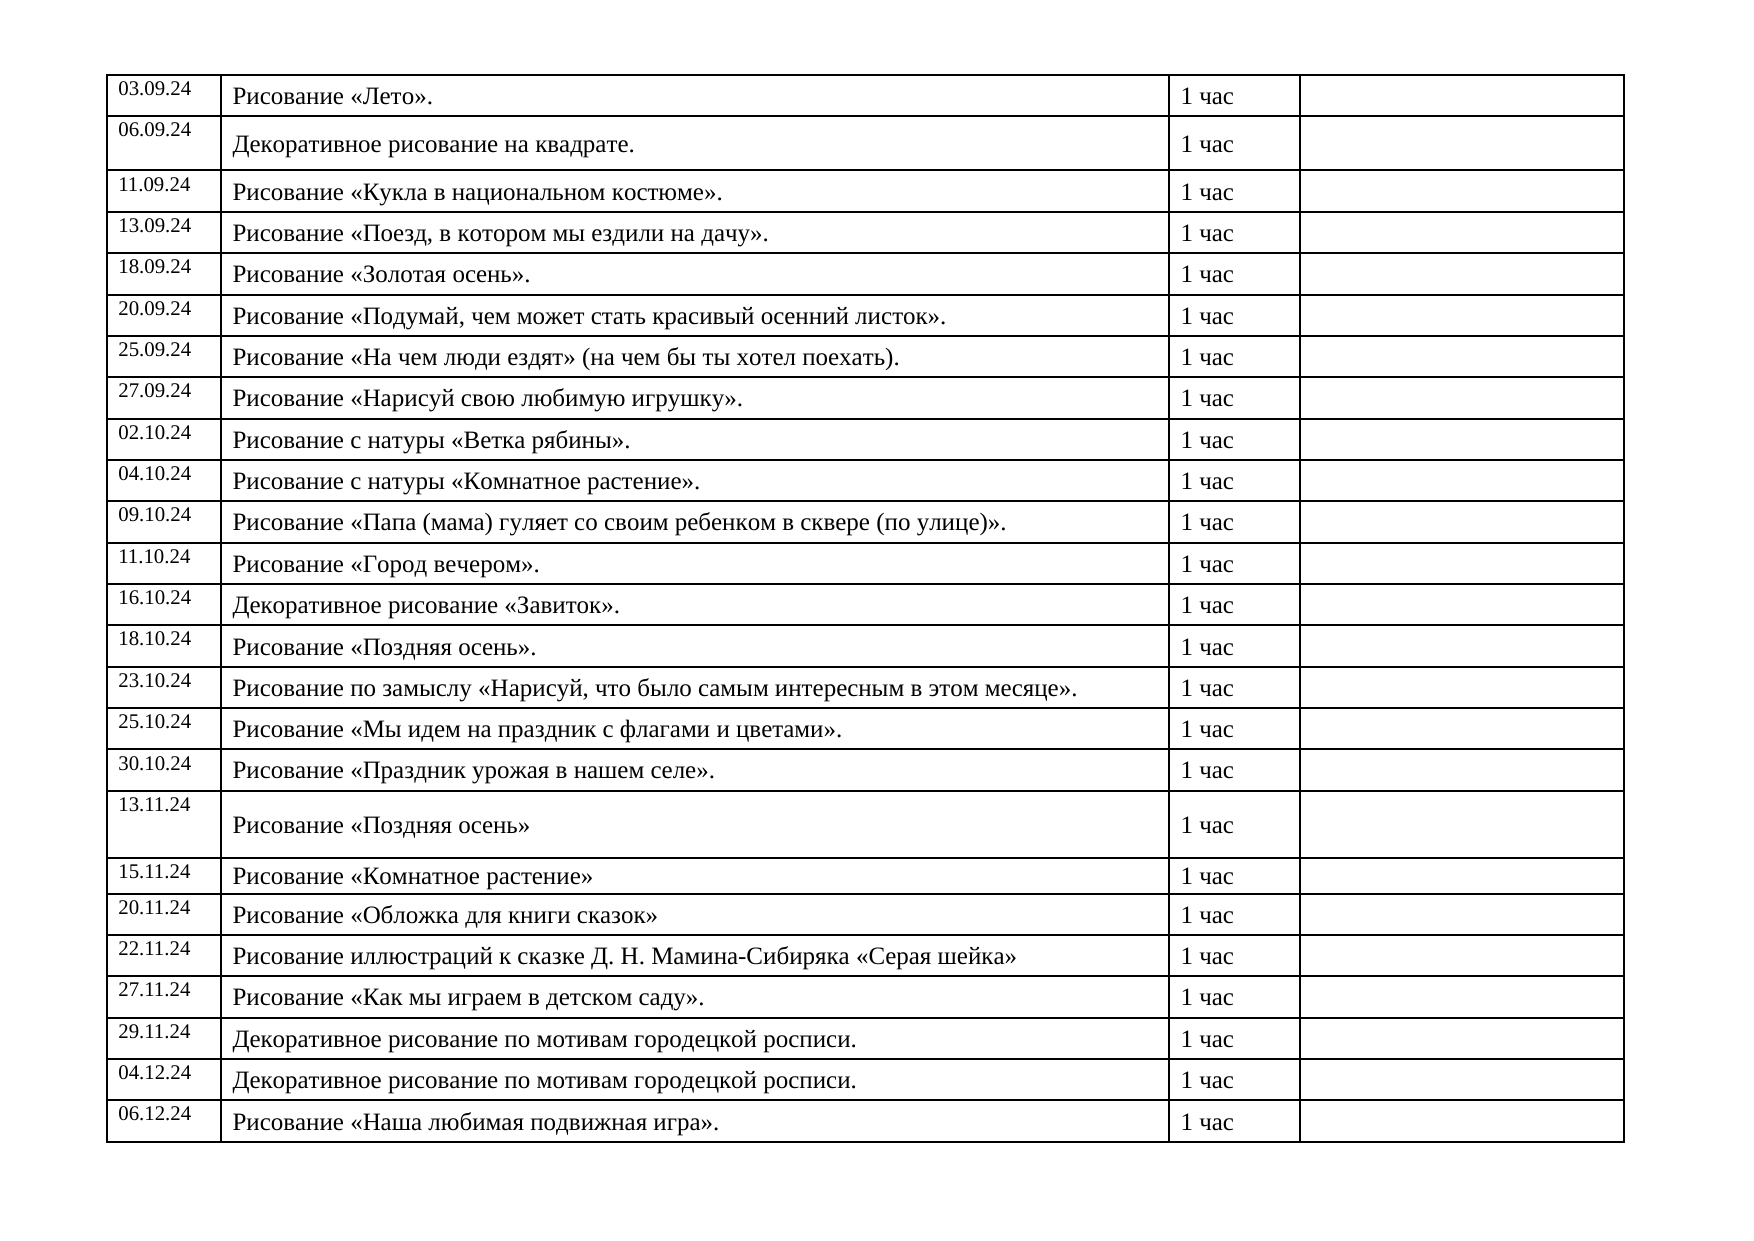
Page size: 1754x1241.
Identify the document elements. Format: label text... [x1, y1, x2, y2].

table_cell 1 час [1170, 254, 1299, 293]
table_cell Рисование «Кукла в национальном костюме». [222, 171, 1168, 211]
table_cell [1301, 76, 1623, 115]
table_cell [1301, 502, 1623, 542]
table_cell 13.09.24 [108, 213, 220, 252]
table_cell [1301, 626, 1623, 666]
table_cell [1301, 296, 1623, 335]
table_cell [1301, 1019, 1623, 1058]
table_cell [1301, 709, 1623, 748]
table_cell [1301, 544, 1623, 583]
table_cell Рисование «Подумай, чем может стать красивый осенний листок». [222, 296, 1168, 335]
table_cell 1 час [1170, 171, 1299, 211]
table_cell 1 час [1170, 117, 1299, 169]
table_cell 1 час [1170, 337, 1299, 376]
table_cell 04.10.24 [108, 461, 220, 500]
table_cell Рисование «Комнатное растение» [222, 859, 1168, 892]
table_cell Рисование «Нарисуй свою любимую игрушку». [222, 378, 1168, 417]
table_cell [1301, 420, 1623, 459]
table_cell Рисование «Поздняя осень» [222, 792, 1168, 857]
table_cell 11.09.24 [108, 171, 220, 211]
table_cell 04.12.24 [108, 1060, 220, 1099]
table_cell Декоративное рисование «Завиток». [222, 585, 1168, 624]
table_cell Рисование «Наша любимая подвижная игра». [222, 1101, 1168, 1141]
table_cell 29.11.24 [108, 1019, 220, 1058]
table_cell 1 час [1170, 378, 1299, 417]
table_cell 06.12.24 [108, 1101, 220, 1141]
table_cell Рисование «Лето». [222, 76, 1168, 115]
table_cell 1 час [1170, 792, 1299, 857]
table_cell 1 час [1170, 420, 1299, 459]
table_cell [1301, 977, 1623, 1017]
table_cell 1 час [1170, 750, 1299, 790]
table_cell Рисование «На чем люди ездят» (на чем бы ты хотел поехать). [222, 337, 1168, 376]
table_cell 23.10.24 [108, 668, 220, 707]
table_cell 1 час [1170, 1060, 1299, 1099]
table_cell 11.10.24 [108, 544, 220, 583]
table_cell Рисование «Папа (мама) гуляет со своим ребенком в сквере (по улице)». [222, 502, 1168, 542]
table_cell 06.09.24 [108, 117, 220, 169]
table_cell Рисование «Поезд, в котором мы ездили на дачу». [222, 213, 1168, 252]
table_cell [1301, 585, 1623, 624]
table_cell [1301, 171, 1623, 211]
table_cell 16.10.24 [108, 585, 220, 624]
table_cell Рисование иллюстраций к сказке Д. Н. Мамина-Сибиряка «Серая шейка» [222, 936, 1168, 975]
table_cell 15.11.24 [108, 859, 220, 892]
table_cell 1 час [1170, 859, 1299, 892]
table_cell [1301, 895, 1623, 934]
table_cell Рисование «Как мы играем в детском саду». [222, 977, 1168, 1017]
table_cell 1 час [1170, 502, 1299, 542]
table_cell 1 час [1170, 585, 1299, 624]
table_cell 1 час [1170, 977, 1299, 1017]
table_cell 1 час [1170, 626, 1299, 666]
table_cell [1301, 337, 1623, 376]
table_cell 25.10.24 [108, 709, 220, 748]
table_cell [1301, 750, 1623, 790]
table_cell [1301, 461, 1623, 500]
table_cell Рисование «Золотая осень». [222, 254, 1168, 293]
table_cell [1301, 378, 1623, 417]
table_cell 09.10.24 [108, 502, 220, 542]
table_cell 1 час [1170, 709, 1299, 748]
table_cell [1301, 936, 1623, 975]
table_cell Декоративное рисование по мотивам городецкой росписи. [222, 1060, 1168, 1099]
table_cell 18.09.24 [108, 254, 220, 293]
table_cell 1 час [1170, 936, 1299, 975]
table_cell 1 час [1170, 668, 1299, 707]
table_cell Рисование «Праздник урожая в нашем селе». [222, 750, 1168, 790]
table_cell 1 час [1170, 1019, 1299, 1058]
table_cell 25.09.24 [108, 337, 220, 376]
table_cell 22.11.24 [108, 936, 220, 975]
table_cell [1301, 859, 1623, 892]
table_cell 03.09.24 [108, 76, 220, 115]
table_cell 27.11.24 [108, 977, 220, 1017]
table_cell Декоративное рисование на квадрате. [222, 117, 1168, 169]
table_cell 1 час [1170, 213, 1299, 252]
table_cell 13.11.24 [108, 792, 220, 857]
table_cell 02.10.24 [108, 420, 220, 459]
table_cell Рисование «Поздняя осень». [222, 626, 1168, 666]
table_cell 1 час [1170, 895, 1299, 934]
table_cell 20.11.24 [108, 895, 220, 934]
table_cell Рисование с натуры «Комнатное растение». [222, 461, 1168, 500]
table_cell [1301, 117, 1623, 169]
table_cell 30.10.24 [108, 750, 220, 790]
table_cell [1301, 1101, 1623, 1141]
table_cell 1 час [1170, 296, 1299, 335]
table_cell [1301, 254, 1623, 293]
table_cell Рисование «Обложка для книги сказок» [222, 895, 1168, 934]
table_cell 27.09.24 [108, 378, 220, 417]
table_cell 1 час [1170, 1101, 1299, 1141]
table_cell 1 час [1170, 544, 1299, 583]
table_cell Рисование «Город вечером». [222, 544, 1168, 583]
table_cell Декоративное рисование по мотивам городецкой росписи. [222, 1019, 1168, 1058]
table_cell 20.09.24 [108, 296, 220, 335]
table_cell Рисование по замыслу «Нарисуй, что было самым интересным в этом месяце». [222, 668, 1168, 707]
table_cell 1 час [1170, 76, 1299, 115]
table_cell 18.10.24 [108, 626, 220, 666]
table_cell [1301, 1060, 1623, 1099]
table_cell [1301, 213, 1623, 252]
table_cell [1301, 792, 1623, 857]
table_cell 1 час [1170, 461, 1299, 500]
table_cell [1301, 668, 1623, 707]
table_cell Рисование «Мы идем на праздник с флагами и цветами». [222, 709, 1168, 748]
table_cell Рисование с натуры «Ветка рябины». [222, 420, 1168, 459]
